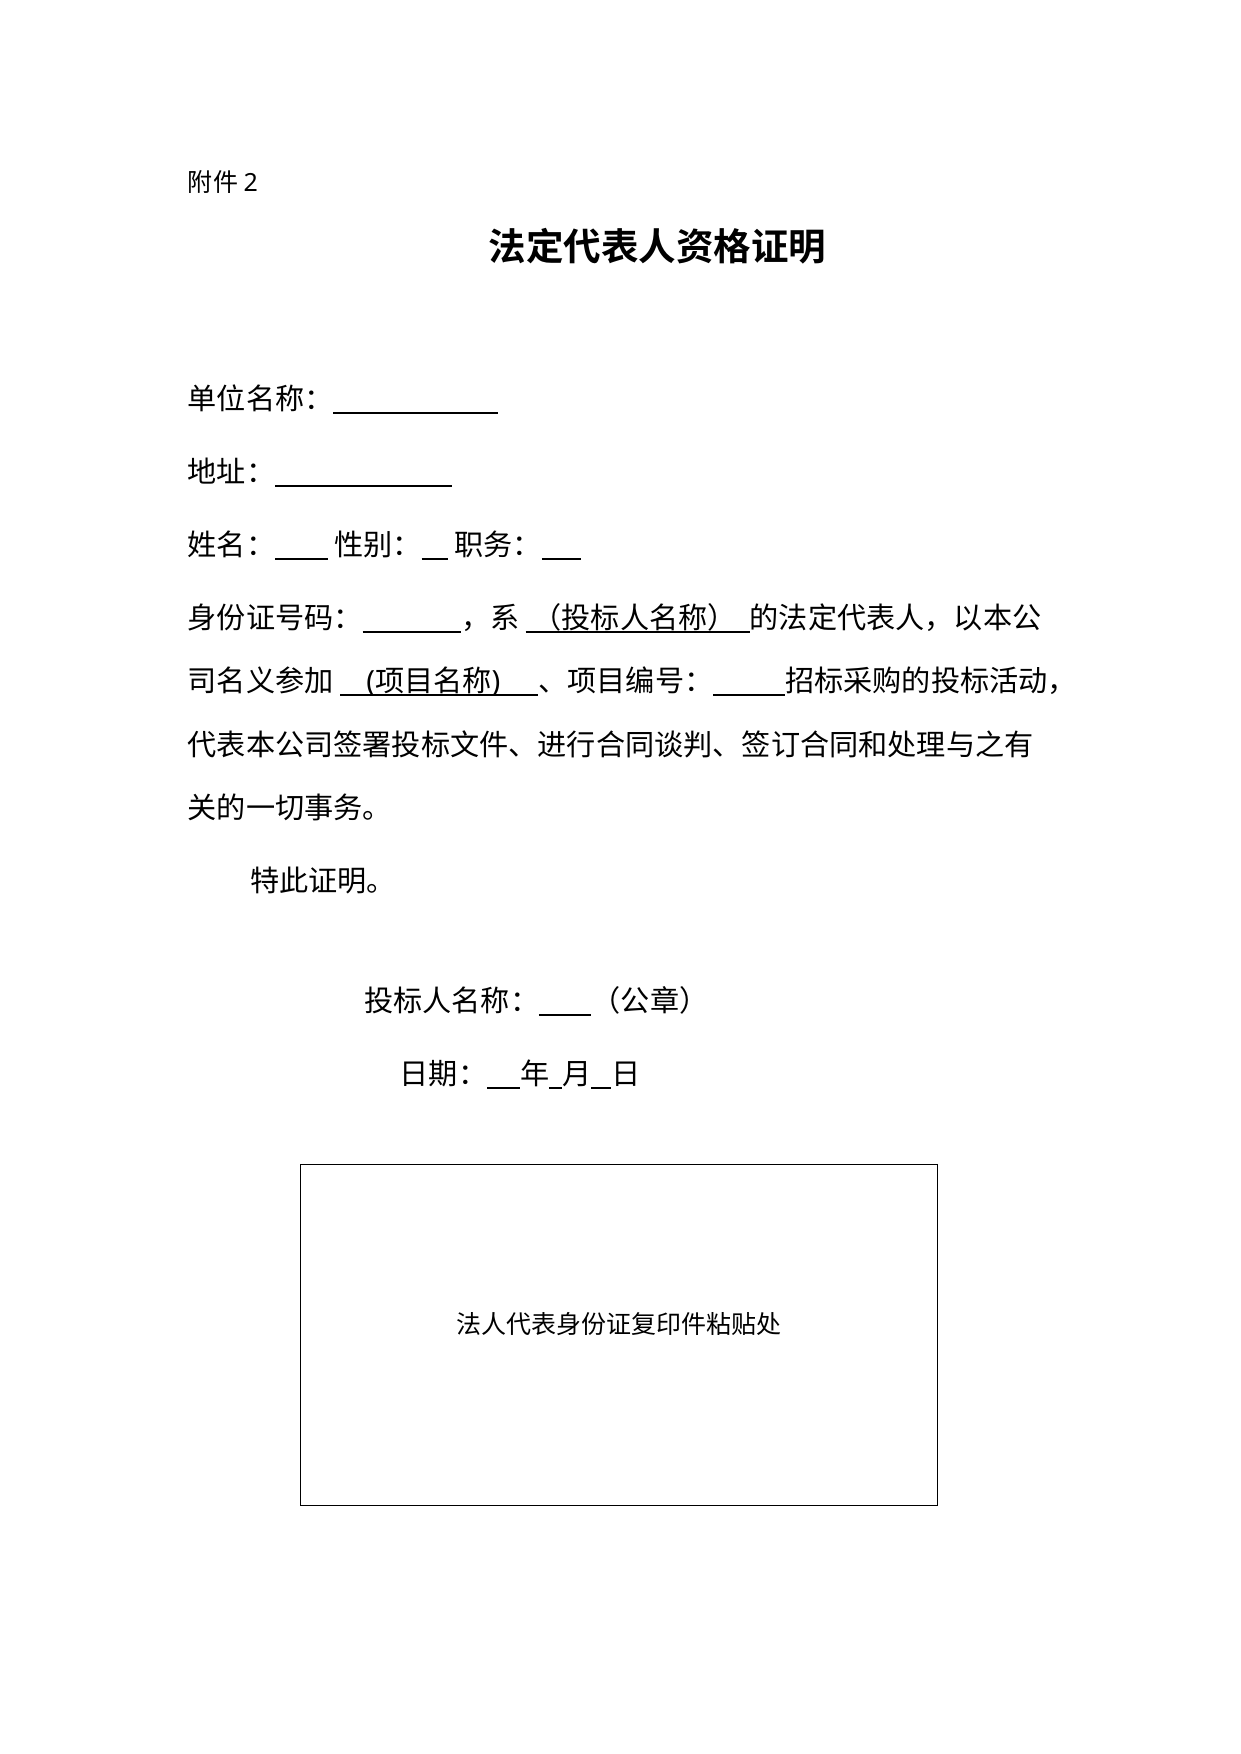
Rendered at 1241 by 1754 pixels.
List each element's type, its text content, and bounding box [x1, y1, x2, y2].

text 地址： [187, 449, 1053, 491]
text 单位名称： [187, 376, 1053, 418]
text 日期： 年 月 日 [187, 1051, 1053, 1093]
text 附件2 [187, 162, 1089, 198]
text 特此证明。 [187, 858, 1053, 900]
text 身份证号码： ，系 （投标人名称） 的法定代表人，以本公司名义参加 (项目名称) 、项目编号： 招标采购的投标活动，代表本公司签署投标文件、进行合同谈判、签订合同和处理与之有关的一切事务。 [187, 594, 1053, 827]
text 姓名： 性别： 职务： [187, 522, 1053, 564]
text 投标人名称： （公章） [187, 978, 1053, 1020]
text 法定代表人资格证明 [187, 216, 1089, 271]
